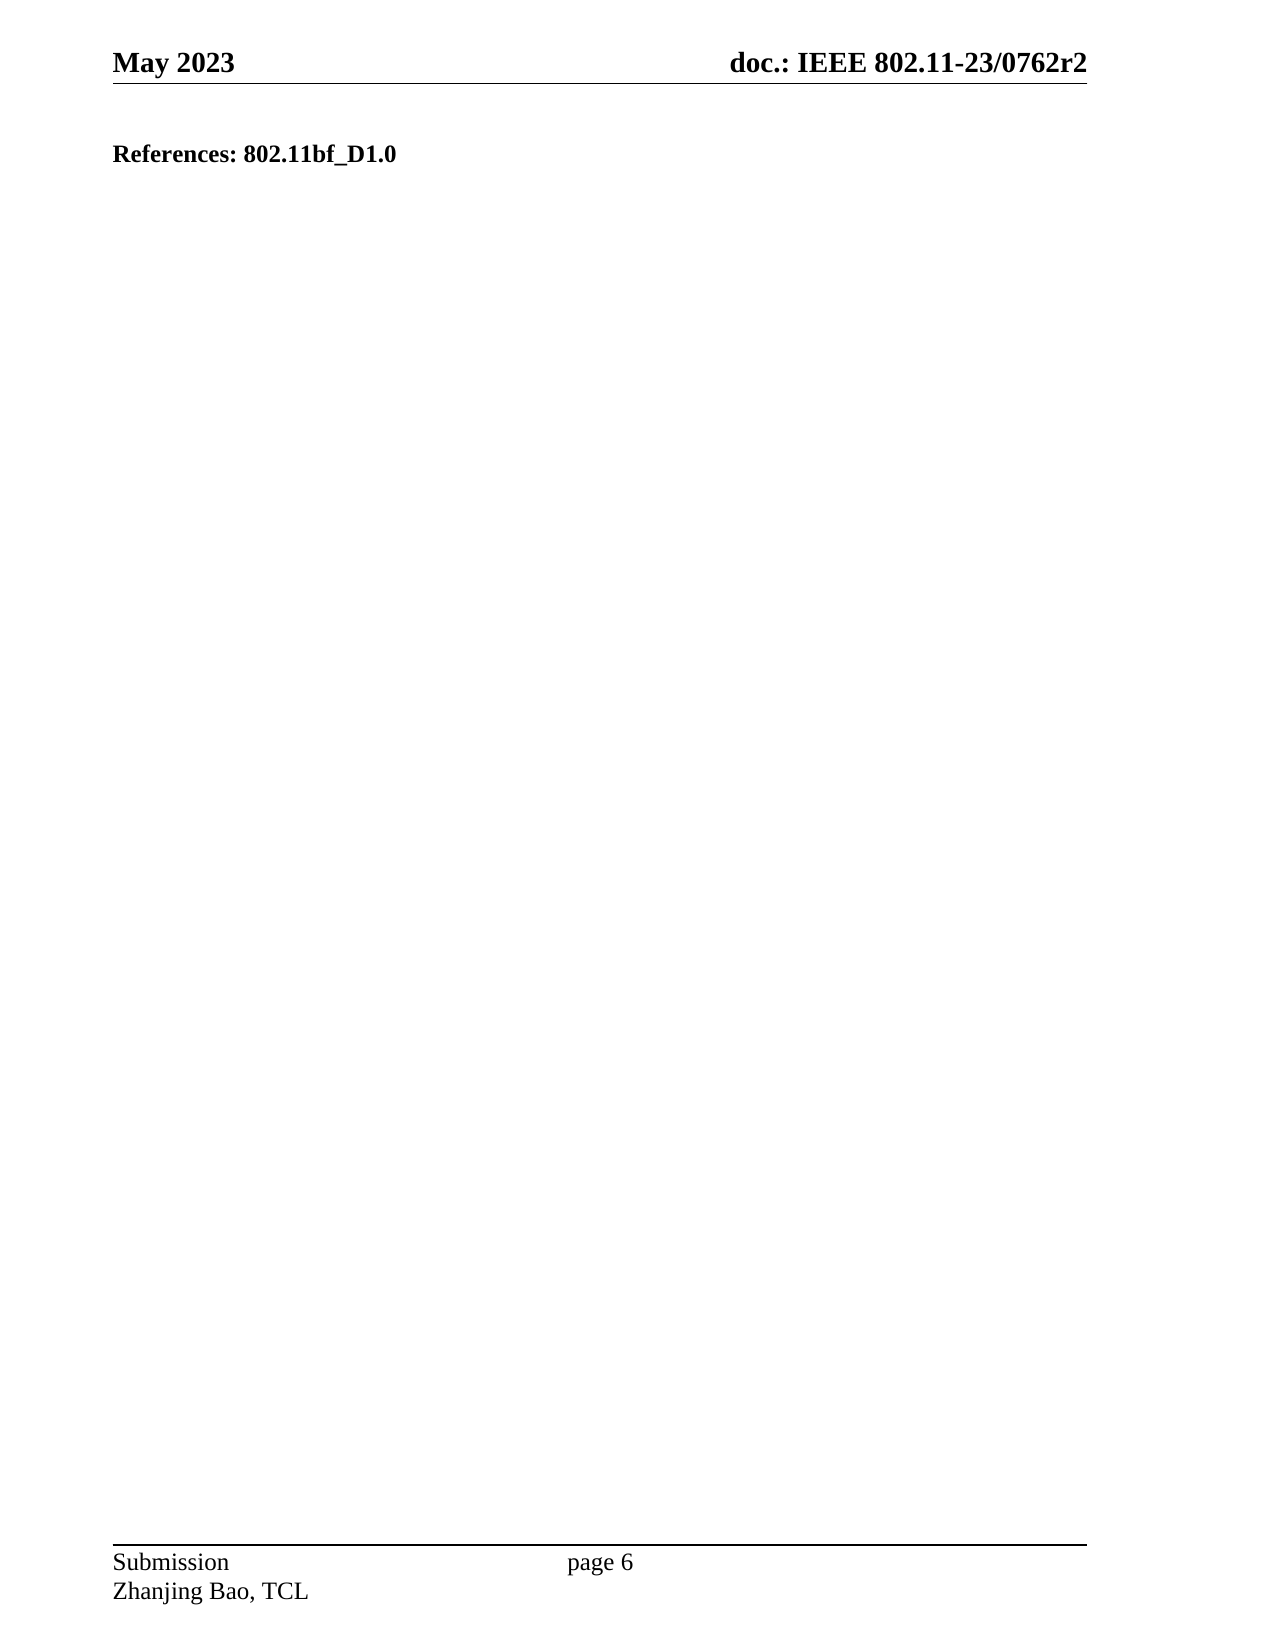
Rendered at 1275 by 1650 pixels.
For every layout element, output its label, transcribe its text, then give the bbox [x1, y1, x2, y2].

text References: 802.11bf_D1.0 [112, 112, 1087, 168]
